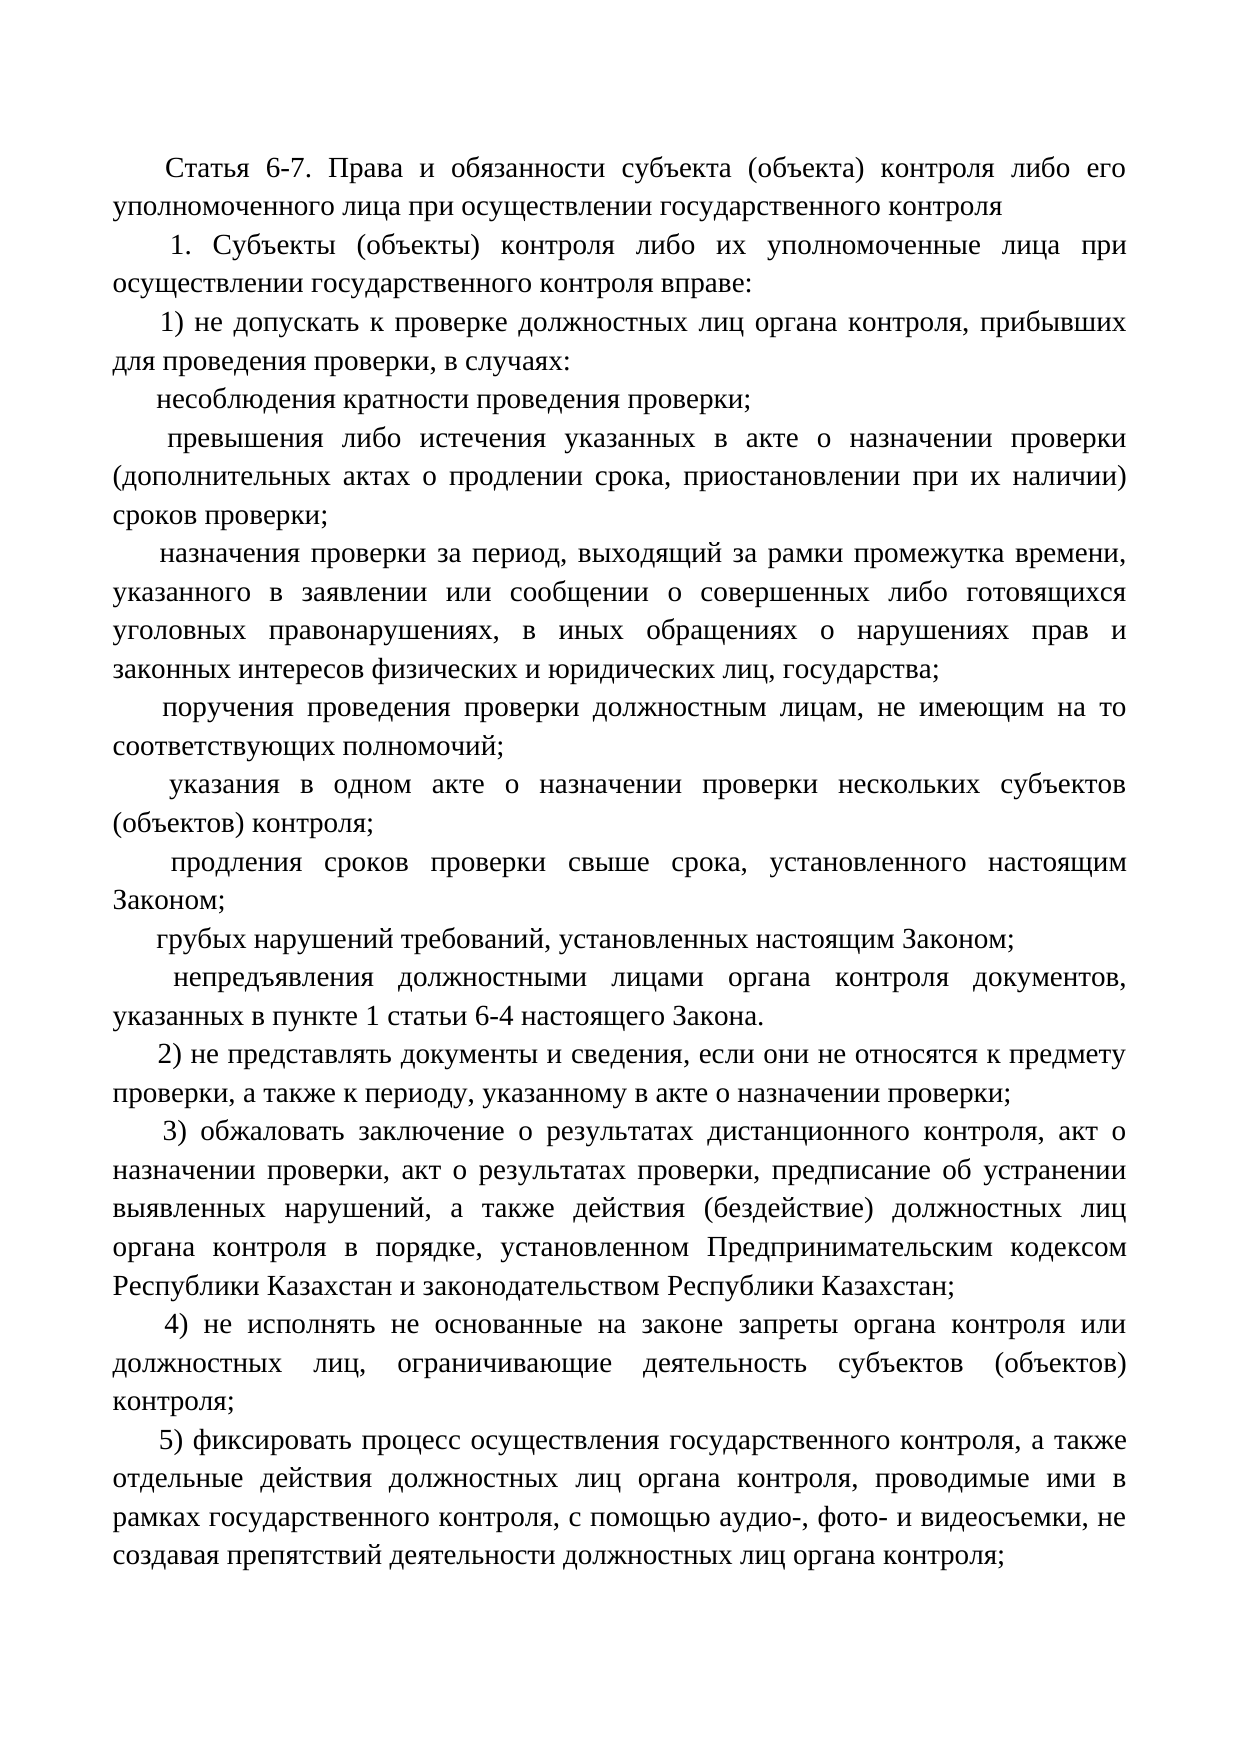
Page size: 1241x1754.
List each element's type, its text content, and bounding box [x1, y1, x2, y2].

text 1) не допускать к проверке должностных лиц органа контроля, прибывших для проведения проверки, в случаях: [112, 304, 1128, 376]
text поручения проведения проверки должностным лицам, не имеющим на то соответствующих полномочий; [112, 689, 1128, 762]
text превышения либо истечения указанных в акте о назначении проверки (дополнительных актах о продлении срока, приостановлении при их наличии) сроков проверки; [112, 420, 1128, 530]
text 2) не представлять документы и сведения, если они не относятся к предмету проверки, а также к периоду, указанному в акте о назначении проверки; [112, 1036, 1128, 1108]
text Статья 6-7. Права и обязанности субъекта (объекта) контроля либо его уполномоченного лица при осуществлении государственного контроля [112, 150, 1128, 222]
text указания в одном акте о назначении проверки нескольких субъектов (объектов) контроля; [112, 767, 1128, 839]
text 5) фиксировать процесс осуществления государственного контроля, а также отдельные действия должностных лиц органа контроля, проводимые ими в рамках государственного контроля, с помощью аудио-, фото- и видеосъемки, не создавая препятствий деятельности должностных лиц органа контроля; [112, 1422, 1128, 1571]
text продления сроков проверки свыше срока, установленного настоящим Законом; [112, 844, 1128, 916]
text 4) не исполнять не основанные на законе запреты органа контроля или должностных лиц, ограничивающие деятельность субъектов (объектов) контроля; [112, 1306, 1128, 1417]
text несоблюдения кратности проведения проверки; [112, 381, 1128, 415]
text непредъявления должностными лицами органа контроля документов, указанных в пункте 1 статьи 6-4 настоящего Закона. [112, 959, 1128, 1031]
text 1. Субъекты (объекты) контроля либо их уполномоченные лица при осуществлении государственного контроля вправе: [112, 227, 1128, 299]
text 3) обжаловать заключение о результатах дистанционного контроля, акт о назначении проверки, акт о результатах проверки, предписание об устранении выявленных нарушений, а также действия (бездействие) должностных лиц органа контроля в порядке, установленном Предпринимательским кодексом Республики Казахстан и законодательством Республики Казахстан; [112, 1113, 1128, 1301]
text грубых нарушений требований, установленных настоящим Законом; [112, 921, 1128, 954]
text назначения проверки за период, выходящий за рамки промежутка времени, указанного в заявлении или сообщении о совершенных либо готовящихся уголовных правонарушениях, в иных обращениях о нарушениях прав и законных интересов физических и юридических лиц, государства; [112, 535, 1128, 684]
